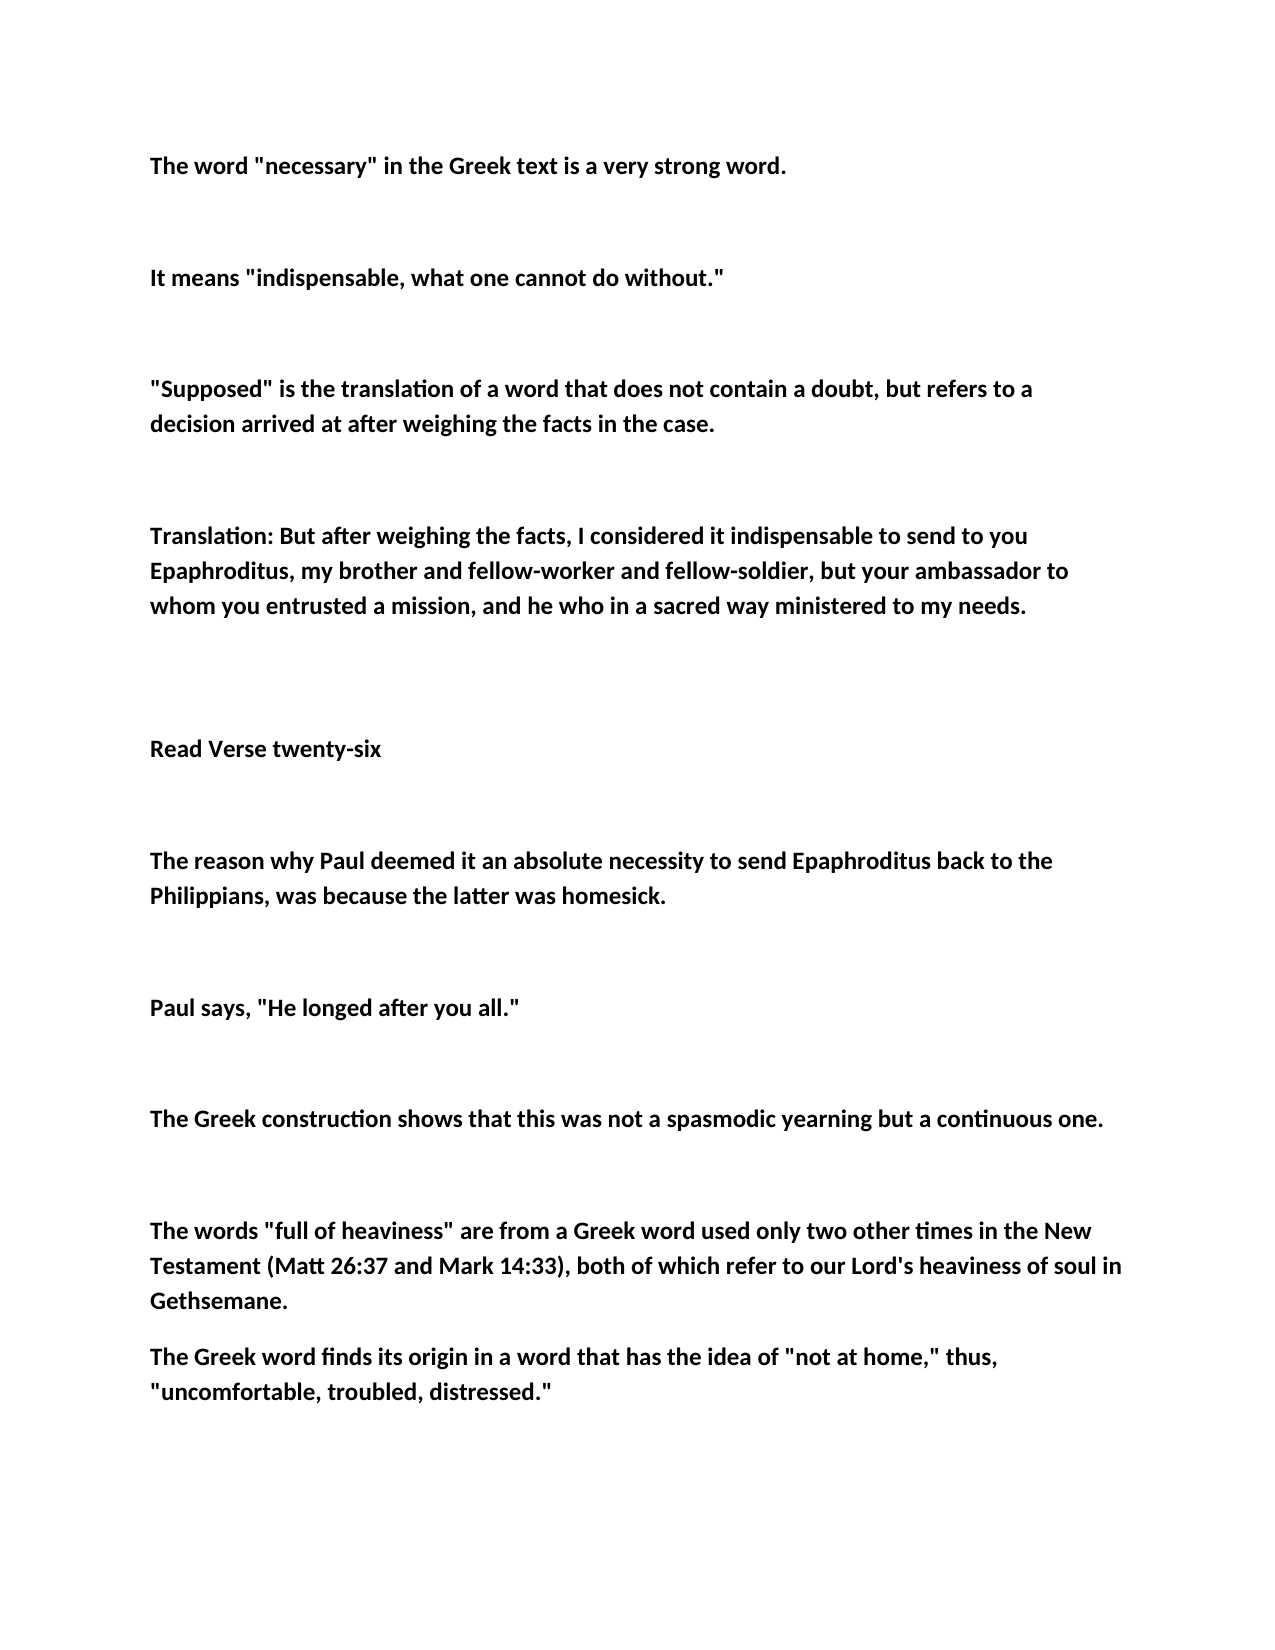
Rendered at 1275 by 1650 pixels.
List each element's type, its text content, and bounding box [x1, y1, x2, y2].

text The reason why Paul deemed it an absolute necessity to send Epaphroditus back to the Philippians, was because the latter was homesick. [150, 845, 1125, 911]
text The Greek construction shows that this was not a spasmodic yearning but a continuous one. [150, 1103, 1125, 1134]
text Paul says, "He longed after you all." [150, 992, 1125, 1022]
text "Supposed" is the translation of a word that does not contain a doubt, but refers to a decision arrived at after weighing the facts in the case. [150, 373, 1125, 439]
text The Greek word finds its origin in a word that has the idea of "not at home," thus, "uncomfortable, troubled, distressed." [150, 1341, 1125, 1407]
text The words "full of heaviness" are from a Greek word used only two other times in the New Testament (Matt 26:37 and Mark 14:33), both of which refer to our Lord's heaviness of soul in Gethsemane. [150, 1215, 1125, 1316]
text It means "indispensable, what one cannot do without." [150, 262, 1125, 292]
text Translation: But after weighing the facts, I considered it indispensable to send to you Epaphroditus, my brother and fellow-worker and fellow-soldier, but your ambassador to whom you entrusted a mission, and he who in a sacred way ministered to my needs. [150, 520, 1125, 653]
text The word "necessary" in the Greek text is a very strong word. [150, 150, 1125, 181]
text Read Verse twenty-six [150, 733, 1125, 764]
